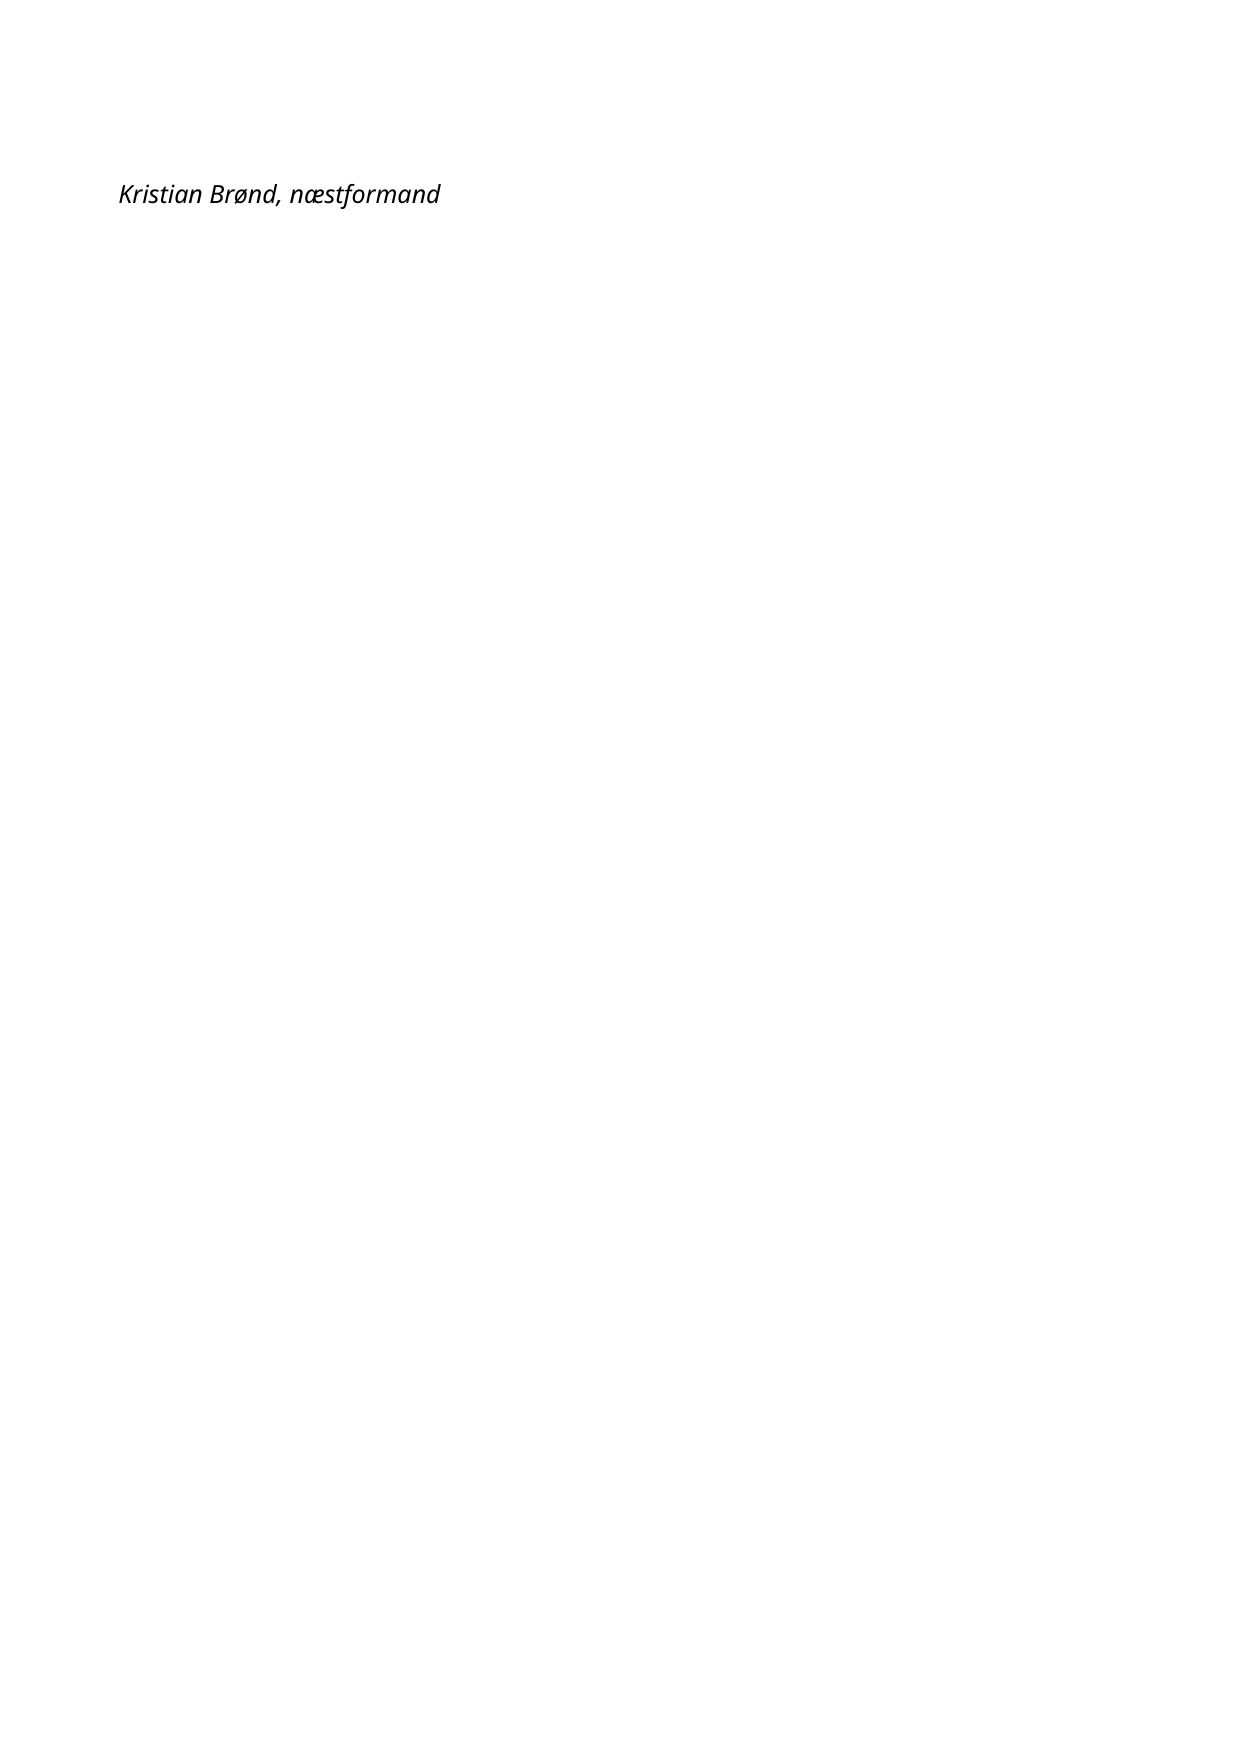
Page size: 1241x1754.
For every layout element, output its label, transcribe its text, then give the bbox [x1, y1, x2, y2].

text Kristian Brønd, næstformand [118, 177, 1122, 211]
